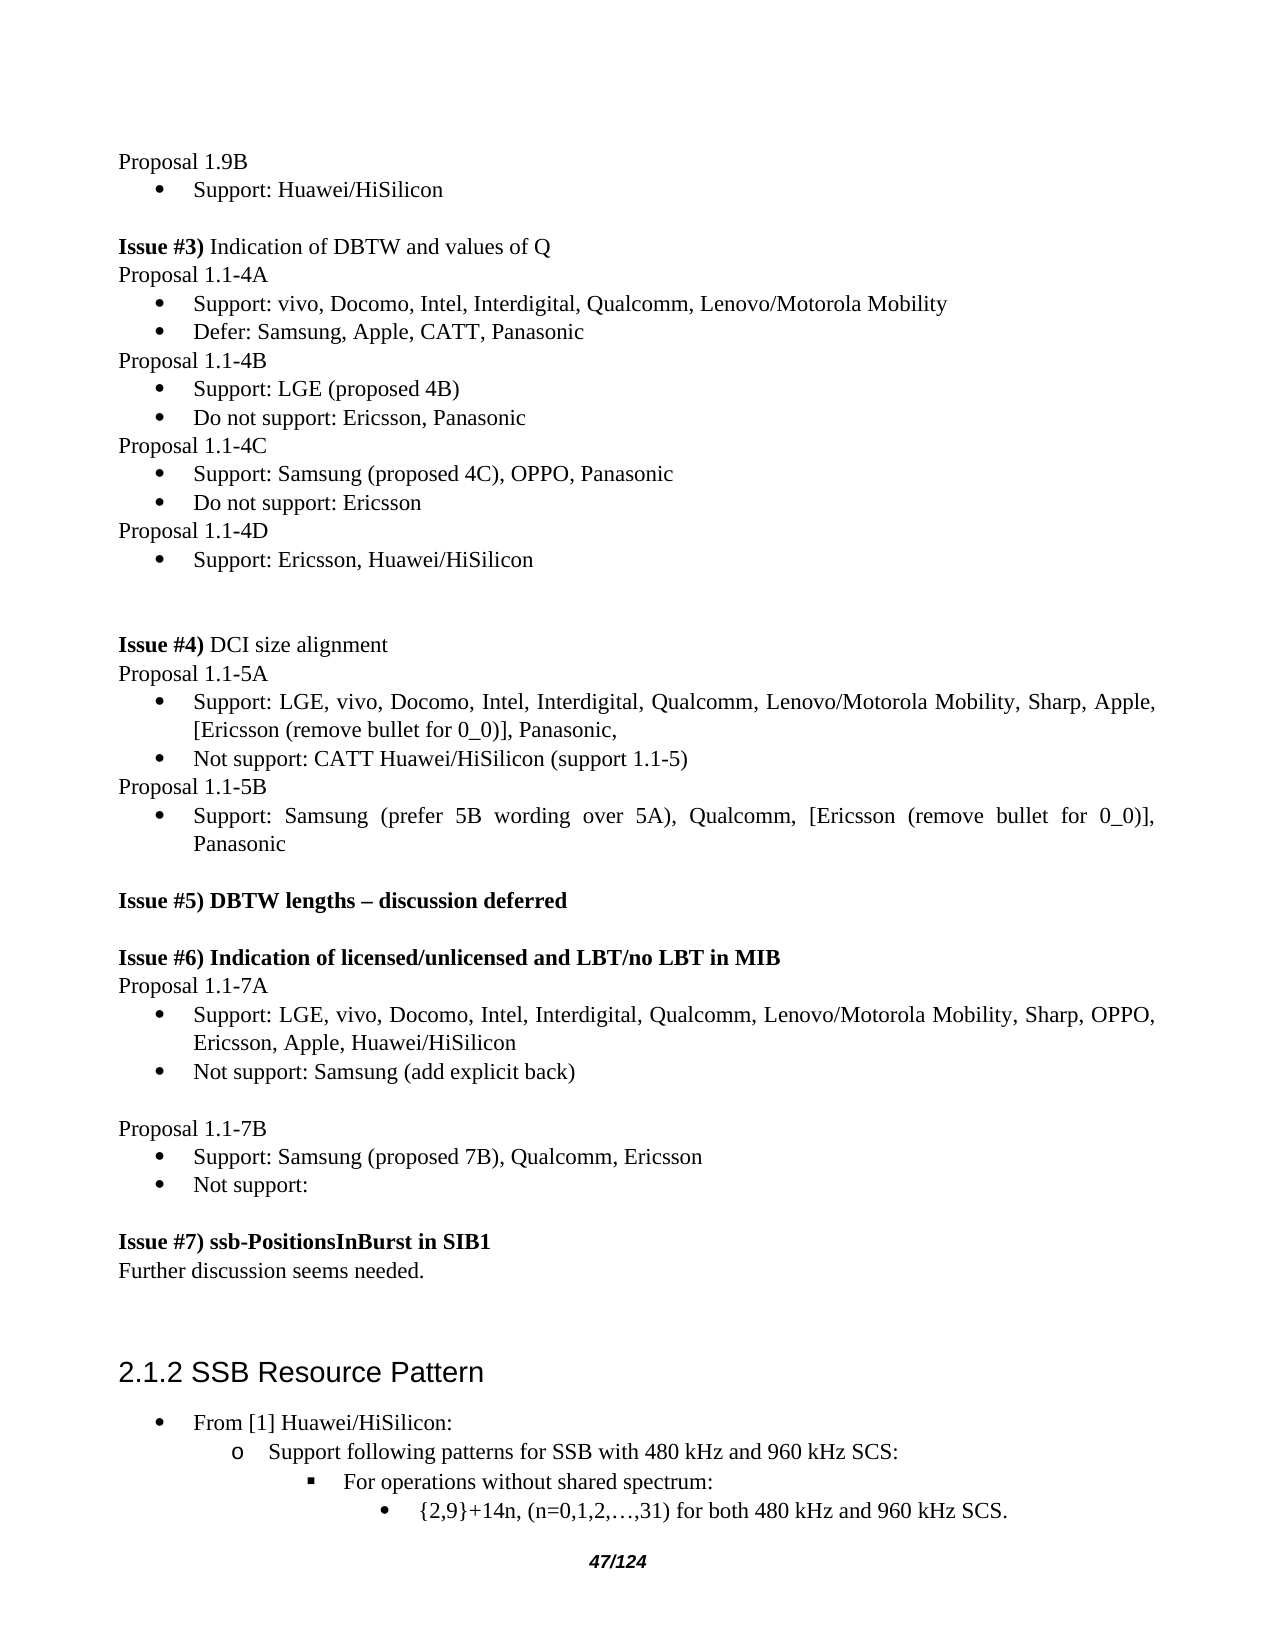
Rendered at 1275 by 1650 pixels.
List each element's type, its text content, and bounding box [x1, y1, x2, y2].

text Issue #5) DBTW lengths – discussion deferred [118, 887, 1157, 913]
subtitle 2.1.2 SSB Resource Pattern [118, 1354, 1157, 1388]
list Defer: Samsung, Apple, CATT, Panasonic [156, 318, 1157, 345]
text Proposal 1.1-5B [118, 773, 1157, 800]
text Proposal 1.1-4B [118, 347, 1157, 373]
text Issue #3) Indication of DBTW and values of Q [118, 233, 1157, 259]
list Not support: CATT Huawei/HiSilicon (support 1.1-5) [156, 745, 1157, 771]
list Support: Samsung (proposed 4C), OPPO, Panasonic [156, 461, 1157, 487]
text Proposal 1.1-5A [118, 659, 1157, 686]
text Proposal 1.1-7B [118, 1114, 1157, 1141]
list Support: LGE, vivo, Docomo, Intel, Interdigital, Qualcomm, Lenovo/Motorola Mobility, Sharp, Apple, [Ericsson (remove bullet for 0_0)], Panasonic, [156, 688, 1157, 743]
list Not support: Samsung (add explicit back) [156, 1058, 1157, 1084]
list Support following patterns for SSB with 480 kHz and 960 kHz SCS: [231, 1438, 1157, 1466]
list Support: vivo, Docomo, Intel, Interdigital, Qualcomm, Lenovo/Motorola Mobility [156, 290, 1157, 316]
text Proposal 1.1-4C [118, 432, 1157, 458]
list Support: Samsung (proposed 7B), Qualcomm, Ericsson [156, 1143, 1157, 1169]
list Support: Samsung (prefer 5B wording over 5A), Qualcomm, [Ericsson (remove bullet for 0_0)], Panasonic [156, 802, 1157, 857]
list {2,9}+14n, (n=0,1,2,…,31) for both 480 kHz and 960 kHz SCS. [381, 1497, 1157, 1523]
text Issue #4) DCI size alignment [118, 631, 1157, 657]
list For operations without shared spectrum: [306, 1468, 1157, 1495]
text Issue #6) Indication of licensed/unlicensed and LBT/no LBT in MIB [118, 944, 1157, 970]
text Issue #7) ssb-PositionsInBurst in SIB1 [118, 1228, 1157, 1255]
list Support: LGE, vivo, Docomo, Intel, Interdigital, Qualcomm, Lenovo/Motorola Mobility, Sharp, OPPO, Ericsson, Apple, Huawei/HiSilicon [156, 1001, 1157, 1056]
text Proposal 1.1-4D [118, 517, 1157, 544]
list From [1] Huawei/HiSilicon: [156, 1409, 1157, 1436]
list Support: Huawei/HiSilicon [156, 176, 1157, 202]
list Support: LGE (proposed 4B) [156, 375, 1157, 402]
list Do not support: Ericsson, Panasonic [156, 404, 1157, 430]
text Proposal 1.9B [118, 148, 1157, 174]
list Support: Ericsson, Huawei/HiSilicon [156, 546, 1157, 572]
list Not support: [156, 1171, 1157, 1198]
text Proposal 1.1-4A [118, 261, 1157, 288]
text Further discussion seems needed. [118, 1257, 1157, 1283]
list Do not support: Ericsson [156, 489, 1157, 515]
text Proposal 1.1-7A [118, 972, 1157, 999]
